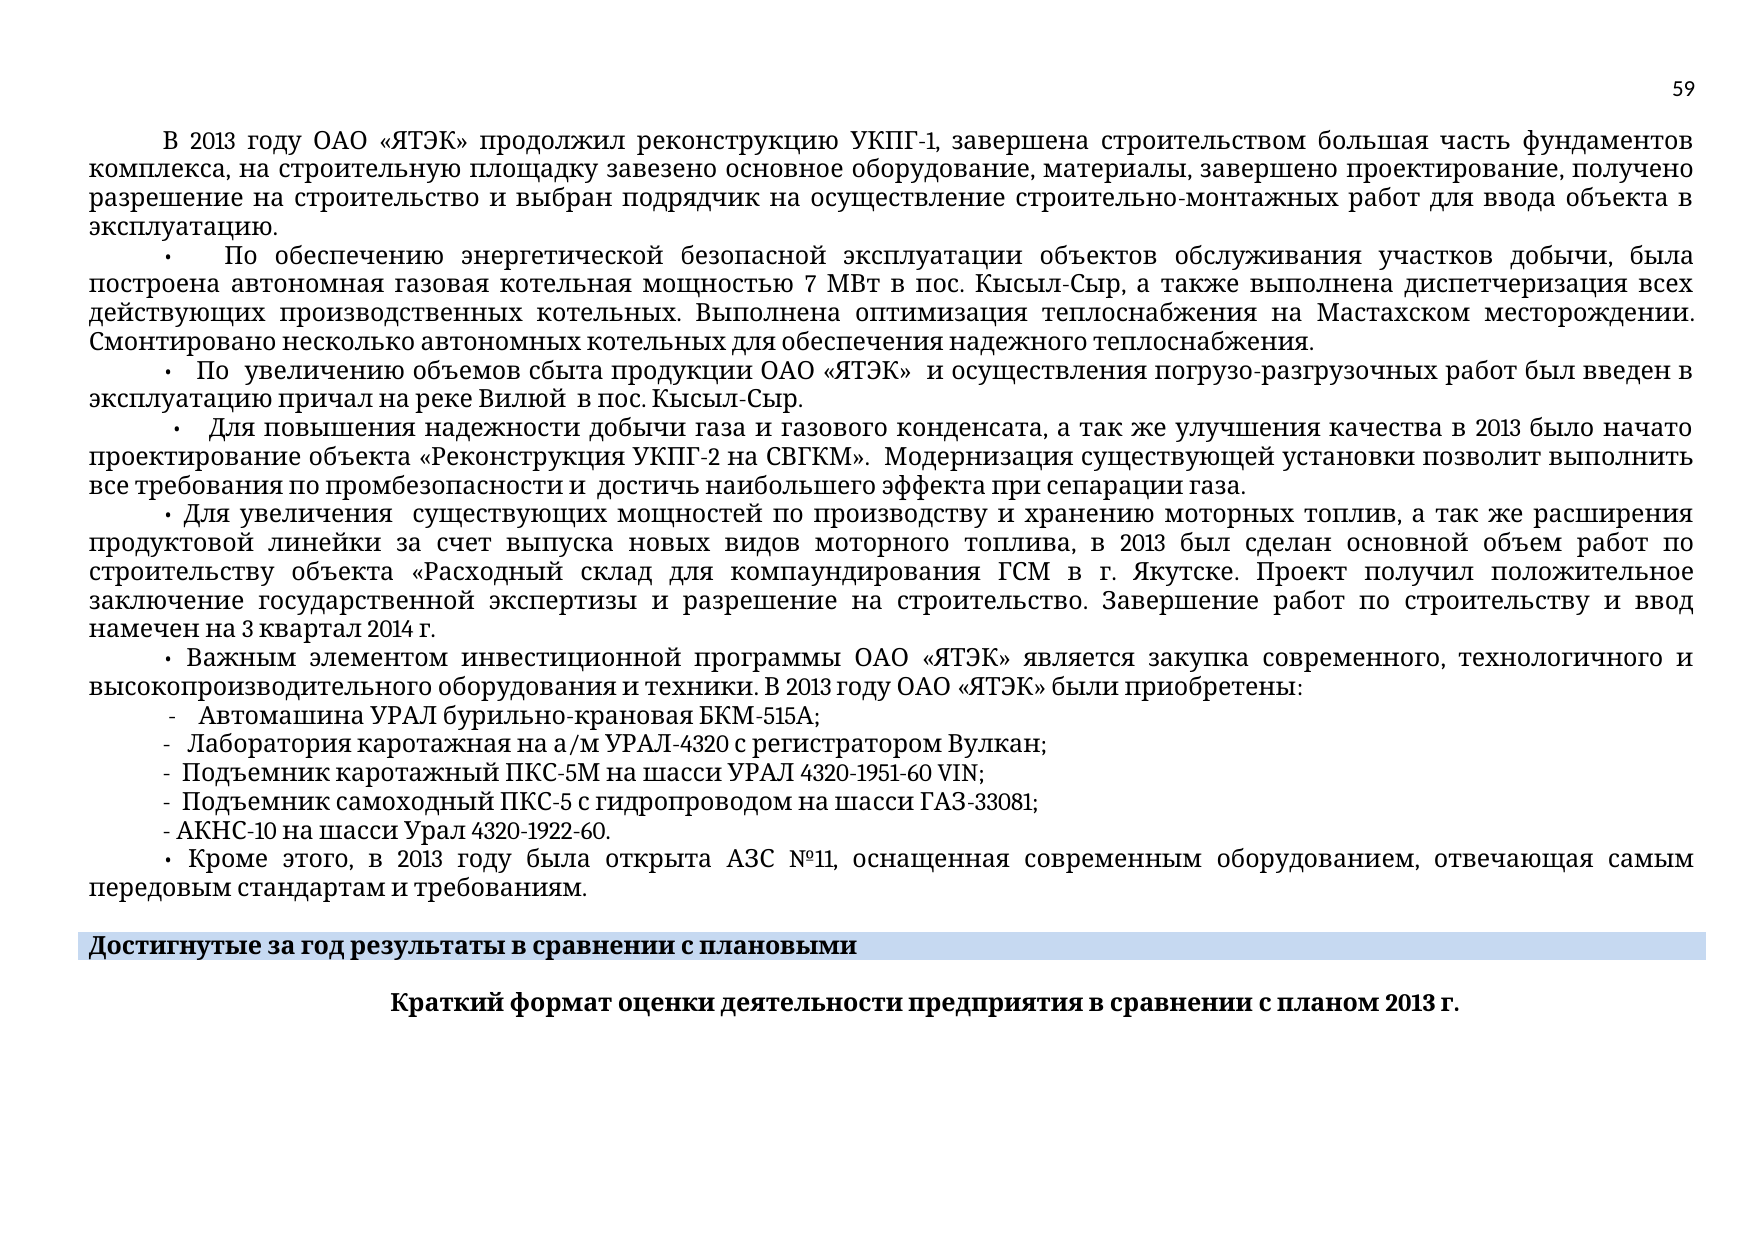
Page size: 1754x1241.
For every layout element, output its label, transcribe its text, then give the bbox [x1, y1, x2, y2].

text В 2013 году ОАО «ЯТЭК» продолжил реконструкцию УКПГ-1, завершена строительством большая часть фундаментов комплекса, на строительную площадку завезено основное оборудование, материалы, завершено проектирование, получено разрешение на строительство и выбран подрядчик на осуществление строительно-монтажных работ для ввода объекта в эксплуатацию. [89, 127, 1695, 242]
text • Для увеличения существующих мощностей по производству и хранению моторных топлив, а так же расширения продуктовой линейки за счет выпуска новых видов моторного топлива, в 2013 был сделан основной объем работ по строительству объекта «Расходный склад для компаундирования ГСМ в г. Якутске. Проект получил положительное заключение государственной экспертизы и разрешение на строительство. Завершение работ по строительству и ввод намечен на 3 квартал 2014 г. [89, 500, 1695, 644]
text - Подъемник каротажный ПКС-5М на шасси УРАЛ 4320-1951-60 VIN; [89, 759, 1695, 788]
text - Лаборатория каротажная на а/м УРАЛ-4320 с регистратором Вулкан; [89, 730, 1695, 759]
text - Автомашина УРАЛ бурильно-крановая БКМ-515А; [89, 702, 1695, 730]
text - Подъемник самоходный ПКС-5 с гидропроводом на шасси ГАЗ-33081; [89, 788, 1695, 817]
text • Для повышения надежности добычи газа и газового конденсата, а так же улучшения качества в 2013 было начато проектирование объекта «Реконструкция УКПГ-2 на СВГКМ». Модернизация существующей установки позволит выполнить все требования по промбезопасности и достичь наибольшего эффекта при сепарации газа. [89, 414, 1695, 500]
text • Важным элементом инвестиционной программы ОАО «ЯТЭК» является закупка современного, технологичного и высокопроизводительного оборудования и техники. В 2013 году ОАО «ЯТЭК» были приобретены: [89, 644, 1695, 702]
text • По увеличению объемов сбыта продукции ОАО «ЯТЭК» и осуществления погрузо-разгрузочных работ был введен в эксплуатацию причал на реке Вилюй в пос. Кысыл-Сыр. [89, 357, 1695, 414]
text - АКНС-10 на шасси Урал 4320-1922-60. [89, 817, 1695, 845]
text Краткий формат оценки деятельности предприятия в сравнении с планом 2013 г. [89, 989, 1695, 1018]
table_header Достигнутые за год результаты в сравнении с плановыми [78, 932, 1706, 960]
text • По обеспечению энергетической безопасной эксплуатации объектов обслуживания участков добычи, была построена автономная газовая котельная мощностью 7 МВт в пос. Кысыл-Сыр, а также выполнена диспетчеризация всех действующих производственных котельных. Выполнена оптимизация теплоснабжения на Мастахском месторождении. Смонтировано несколько автономных котельных для обеспечения надежного теплоснабжения. [89, 242, 1695, 357]
text • Кроме этого, в 2013 году была открыта АЗС №11, оснащенная современным оборудованием, отвечающая самым передовым стандартам и требованиям. [89, 845, 1695, 903]
